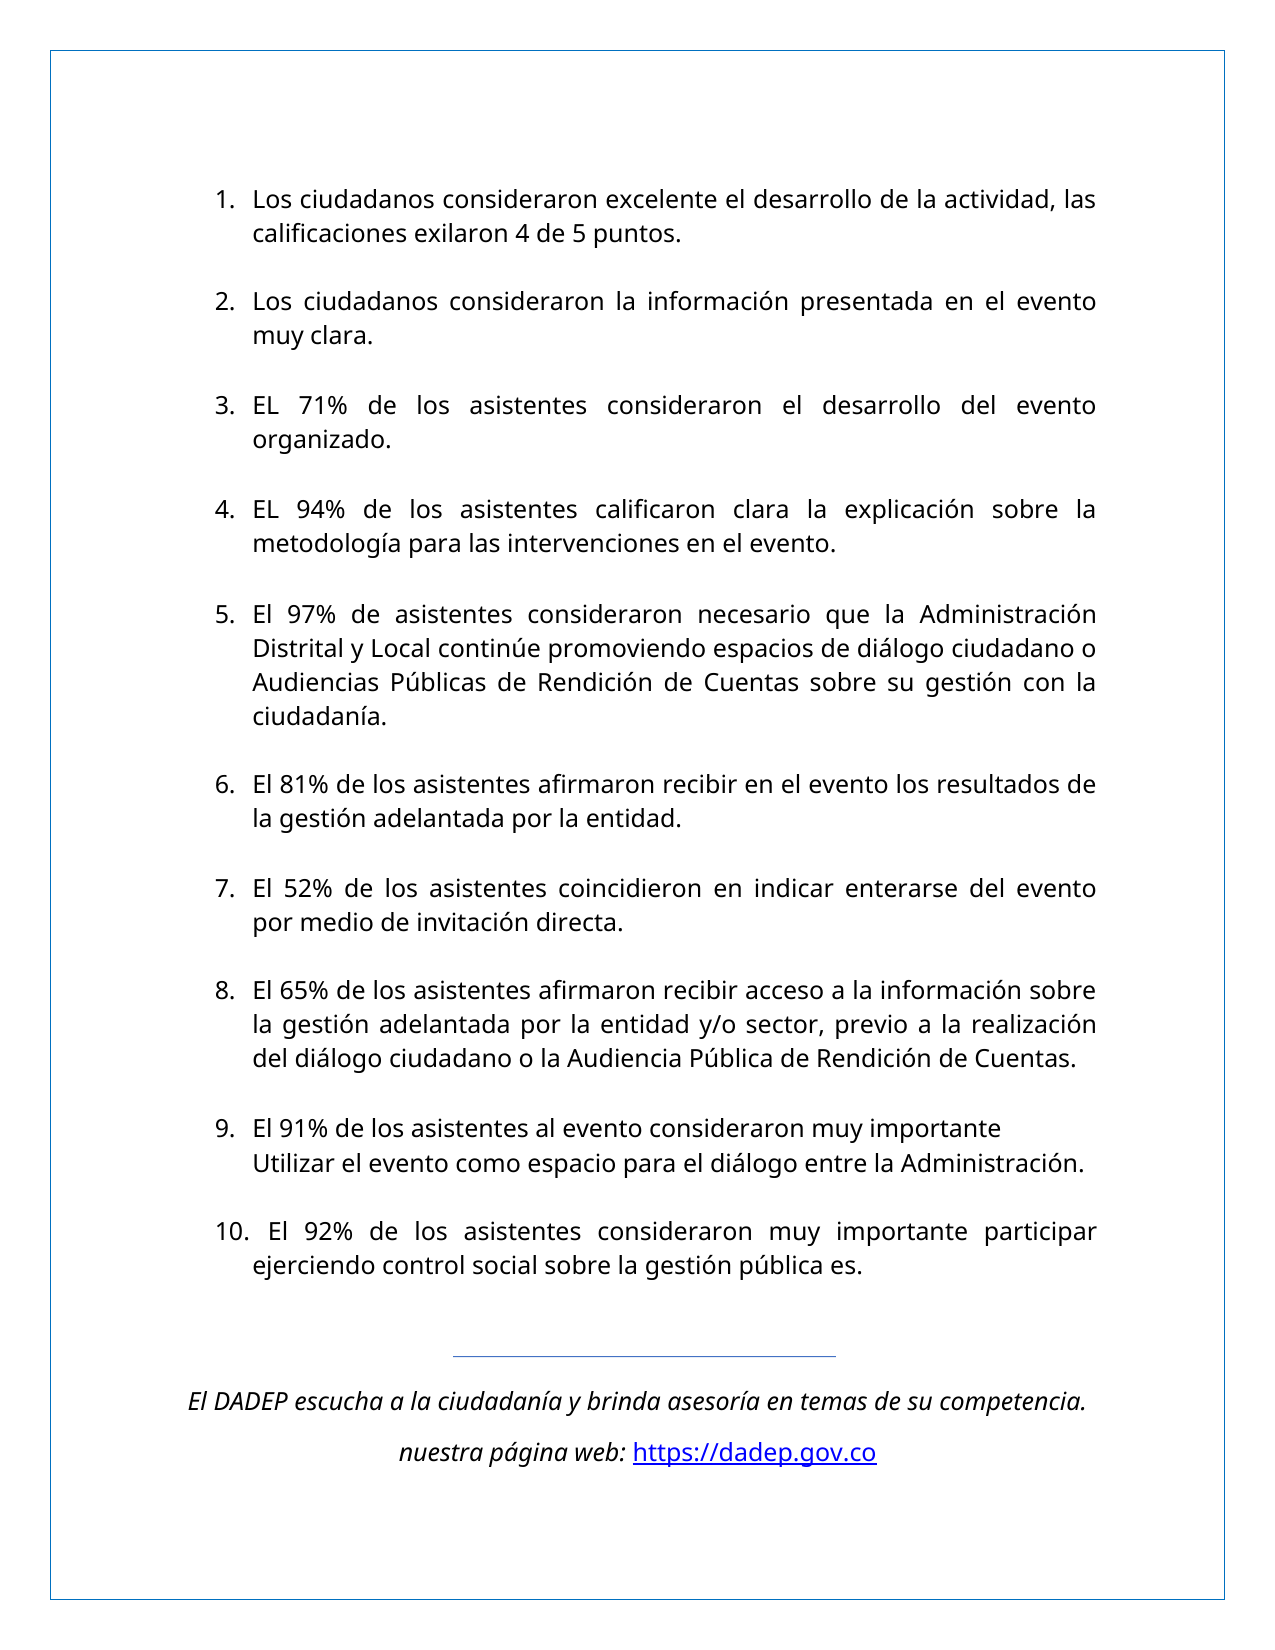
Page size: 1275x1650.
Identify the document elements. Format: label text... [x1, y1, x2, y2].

list El 91% de los asistentes al evento consideraron muy importante [214, 1111, 1098, 1145]
list El 97% de asistentes consideraron necesario que la Administración Distrital y Local continúe promoviendo espacios de diálogo ciudadano o Audiencias Públicas de Rendición de Cuentas sobre su gestión con la ciudadanía. [214, 596, 1098, 732]
text nuestra página web: https://dadep.gov.co [177, 1434, 1098, 1468]
list El 52% de los asistentes coincidieron en indicar enterarse del evento por medio de invitación directa. [214, 871, 1098, 939]
text El DADEP escucha a la ciudadanía y brinda asesoría en temas de su competencia. [177, 1384, 1098, 1418]
list El 81% de los asistentes afirmaron recibir en el evento los resultados de la gestión adelantada por la entidad. [214, 767, 1098, 835]
list El 92% de los asistentes consideraron muy importante participar ejerciendo control social sobre la gestión pública es. [214, 1213, 1098, 1281]
list EL 71% de los asistentes consideraron el desarrollo del evento organizado. [214, 388, 1098, 456]
list EL 94% de los asistentes calificaron clara la explicación sobre la metodología para las intervenciones en el evento. [214, 492, 1098, 560]
list El 65% de los asistentes afirmaron recibir acceso a la información sobre la gestión adelantada por la entidad y/o sector, previo a la realización del diálogo ciudadano o la Audiencia Pública de Rendición de Cuentas. [214, 973, 1098, 1075]
list Utilizar el evento como espacio para el diálogo entre la Administración. [252, 1145, 1098, 1179]
list Los ciudadanos consideraron excelente el desarrollo de la actividad, las calificaciones exilaron 4 de 5 puntos. [214, 182, 1098, 250]
list Los ciudadanos consideraron la información presentada en el evento muy clara. [214, 284, 1098, 352]
